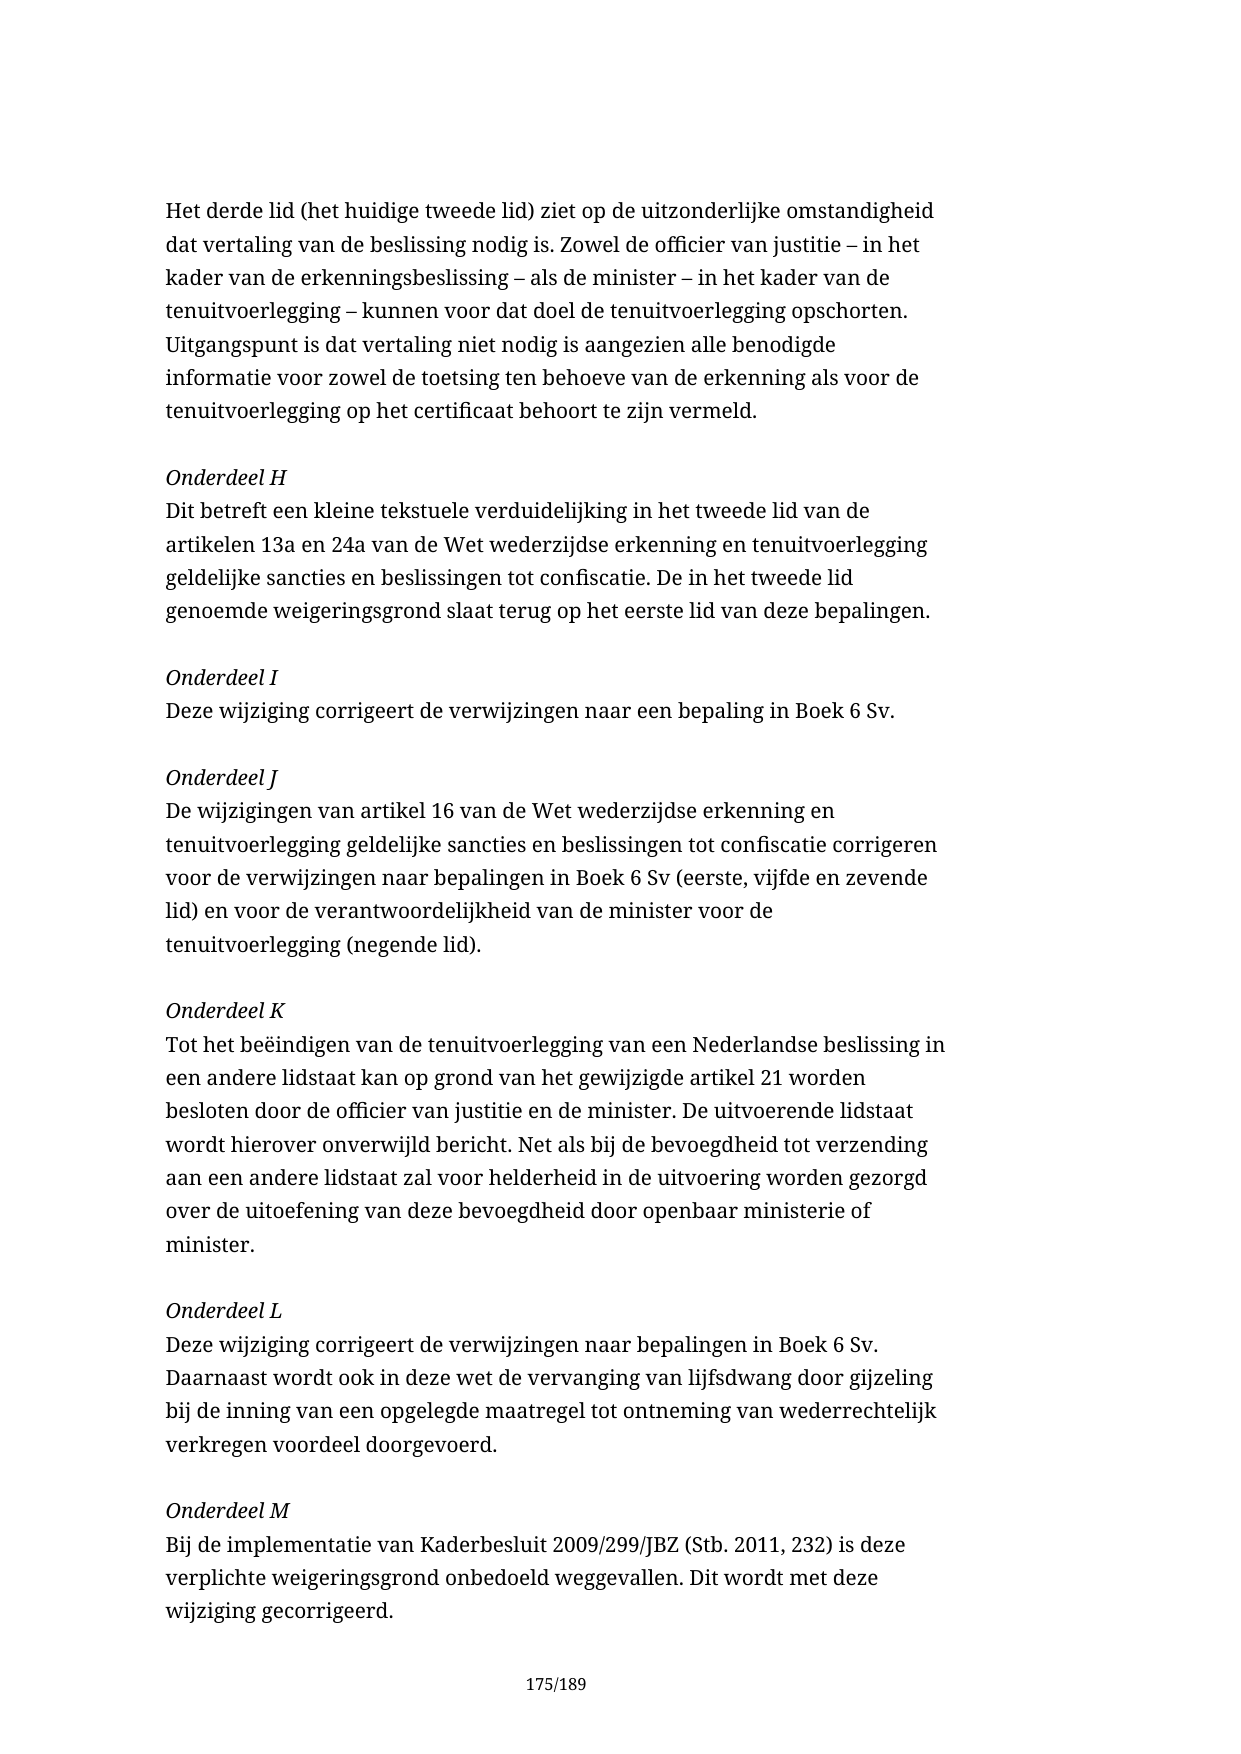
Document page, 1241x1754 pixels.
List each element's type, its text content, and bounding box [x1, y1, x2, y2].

text De wijzigingen van artikel 16 van de Wet wederzijdse erkenning en tenuitvoerlegging geldelijke sancties en beslissingen tot confiscatie corrigeren voor de verwijzingen naar bepalingen in Boek 6 Sv (eerste, vijfde en zevende lid) en voor de verantwoordelijkheid van de minister voor de tenuitvoerlegging (negende lid). [165, 792, 947, 959]
text Deze wijziging corrigeert de verwijzingen naar bepalingen in Boek 6 Sv. Daarnaast wordt ook in deze wet de vervanging van lijfsdwang door gijzeling bij de inning van een opgelegde maatregel tot ontneming van wederrechtelijk verkregen voordeel doorgevoerd. [165, 1325, 947, 1459]
text Onderdeel J [165, 759, 947, 792]
text Dit betreft een kleine tekstuele verduidelijking in het tweede lid van de artikelen 13a en 24a van de Wet wederzijdse erkenning en tenuitvoerlegging geldelijke sancties en beslissingen tot confiscatie. De in het tweede lid genoemde weigeringsgrond slaat terug op het eerste lid van deze bepalingen. [165, 492, 947, 625]
text Onderdeel I [165, 659, 947, 692]
text Bij de implementatie van Kaderbesluit 2009/299/JBZ (Stb. 2011, 232) is deze verplichte weigeringsgrond onbedoeld weggevallen. Dit wordt met deze wijziging gecorrigeerd. [165, 1525, 947, 1625]
text Onderdeel K [165, 992, 947, 1025]
text Tot het beëindigen van de tenuitvoerlegging van een Nederlandse beslissing in een andere lidstaat kan op grond van het gewijzigde artikel 21 worden besloten door de officier van justitie en de minister. De uitvoerende lidstaat wordt hierover onverwijld bericht. Net als bij de bevoegdheid tot verzending aan een andere lidstaat zal voor helderheid in de uitvoering worden gezorgd over de uitoefening van deze bevoegdheid door openbaar ministerie of minister. [165, 1025, 947, 1259]
text Onderdeel H [165, 459, 947, 492]
text Onderdeel L [165, 1292, 947, 1325]
text Deze wijziging corrigeert de verwijzingen naar een bepaling in Boek 6 Sv. [165, 692, 947, 725]
text Onderdeel M [165, 1492, 947, 1525]
text Het derde lid (het huidige tweede lid) ziet op de uitzonderlijke omstandigheid dat vertaling van de beslissing nodig is. Zowel de officier van justitie – in het kader van de erkenningsbeslissing – als de minister – in het kader van de tenuitvoerlegging – kunnen voor dat doel de tenuitvoerlegging opschorten. Uitgangspunt is dat vertaling niet nodig is aangezien alle benodigde informatie voor zowel de toetsing ten behoeve van de erkenning als voor de tenuitvoerlegging op het certificaat behoort te zijn vermeld. [165, 192, 947, 425]
